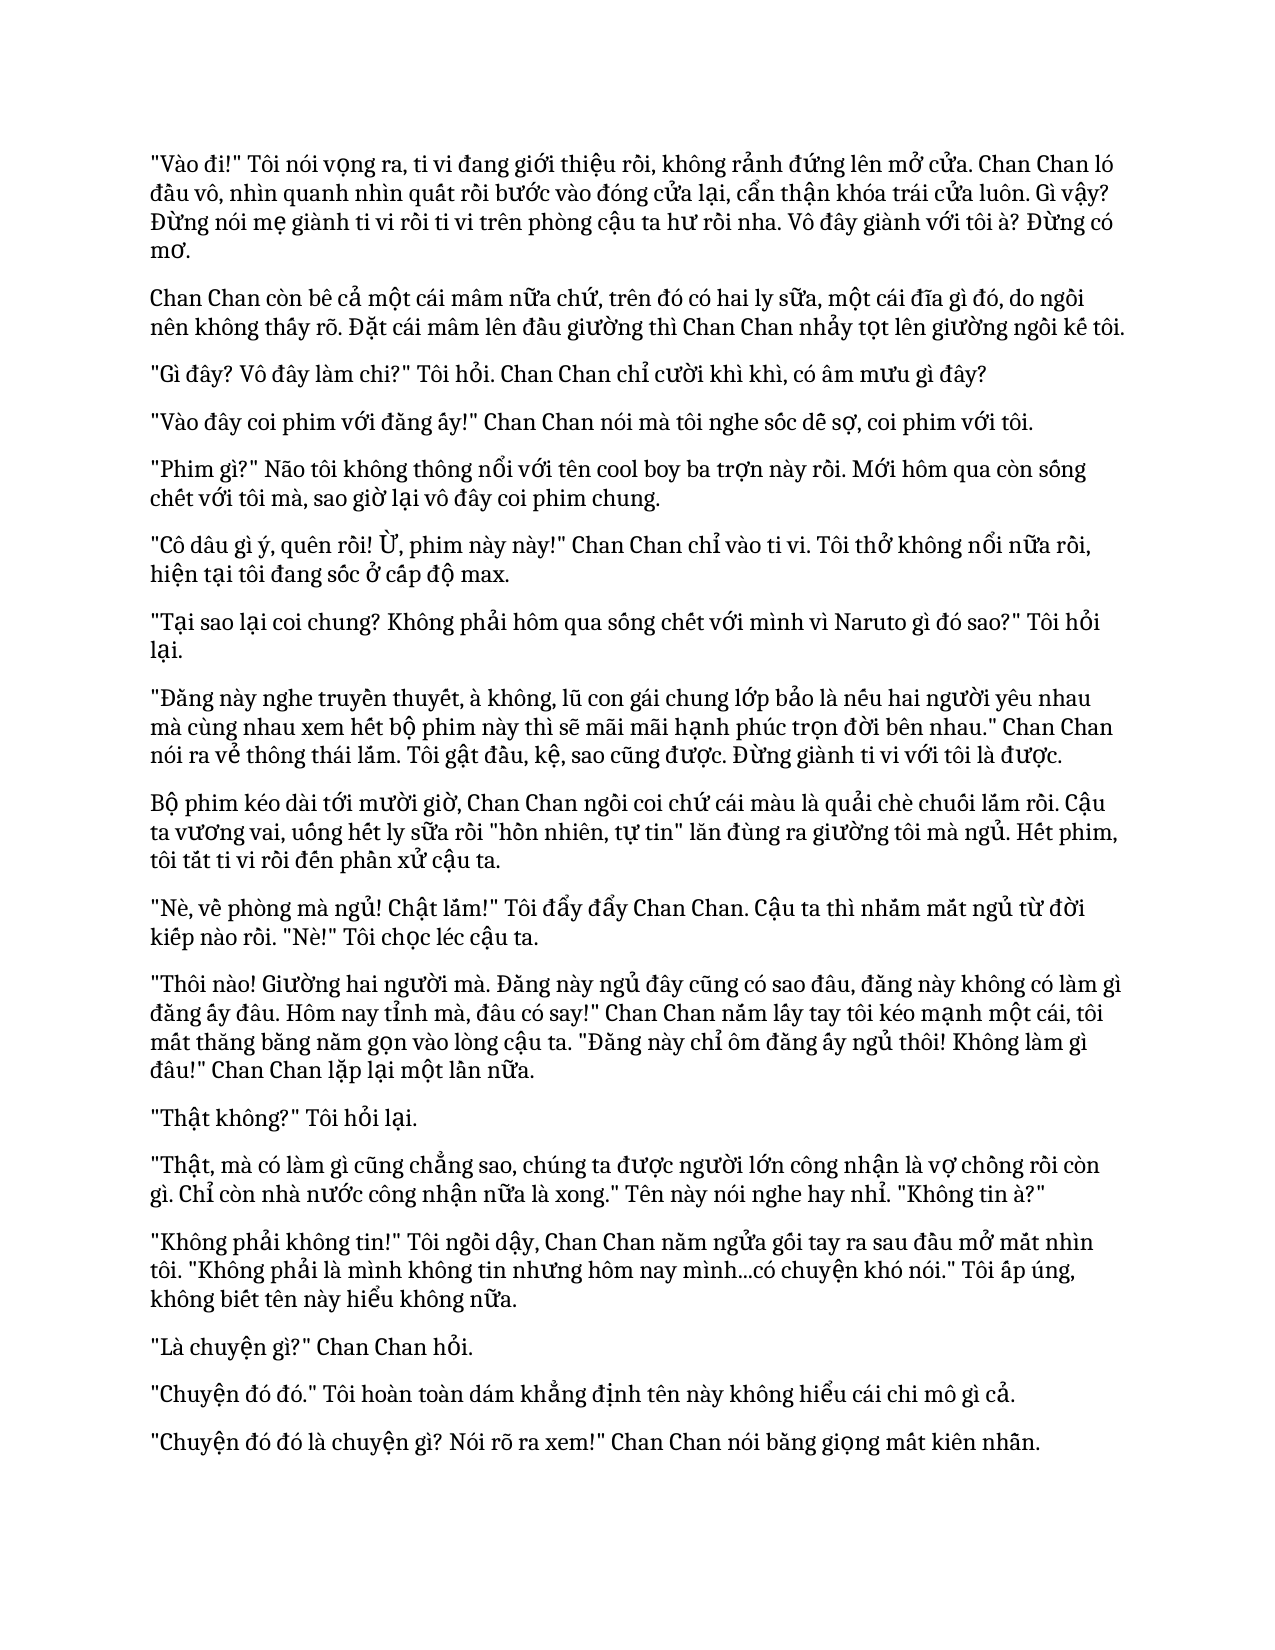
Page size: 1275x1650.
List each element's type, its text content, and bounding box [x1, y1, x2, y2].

text "Gì đây? Vô đây làm chi?" Tôi hỏi. Chan Chan chỉ cười khì khì, có âm mưu gì đây? [150, 360, 1125, 389]
text "Không phải không tin!" Tôi ngồi dậy, Chan Chan nằm ngửa gối tay ra sau đầu mở mắt nhìn tôi. "Không phải là mình không tin nhưng hôm nay mình...có chuyện khó nói." Tôi ấp úng, không biết tên này hiểu không nữa. [150, 1227, 1125, 1314]
text "Chuyện đó đó." Tôi hoàn toàn dám khẳng định tên này không hiểu cái chi mô gì cả. [150, 1380, 1125, 1409]
text "Vào đây coi phim với đằng ấy!" Chan Chan nói mà tôi nghe sốc dễ sợ, coi phim với tôi. [150, 407, 1125, 436]
text Chan Chan còn bê cả một cái mâm nữa chứ, trên đó có hai ly sữa, một cái đĩa gì đó, do ngồi nên không thấy rõ. Đặt cái mâm lên đầu giường thì Chan Chan nhảy tọt lên giường ngồi kế tôi. [150, 284, 1125, 341]
text "Phim gì?" Não tôi không thông nổi với tên cool boy ba trợn này rồi. Mới hôm qua còn sống chết với tôi mà, sao giờ lại vô đây coi phim chung. [150, 455, 1125, 512]
text "Thôi nào! Giường hai người mà. Đằng này ngủ đây cũng có sao đâu, đằng này không có làm gì đằng ấy đâu. Hôm nay tỉnh mà, đâu có say!" Chan Chan nắm lấy tay tôi kéo mạnh một cái, tôi mất thăng bằng nằm gọn vào lòng cậu ta. "Đằng này chỉ ôm đằng ấy ngủ thôi! Không làm gì đâu!" Chan Chan lặp lại một lần nữa. [150, 970, 1125, 1085]
text Bộ phim kéo dài tới mười giờ, Chan Chan ngồi coi chứ cái màu là quải chè chuối lắm rồi. Cậu ta vương vai, uống hết ly sữa rồi "hồn nhiên, tự tin" lăn đùng ra giường tôi mà ngủ. Hết phim, tôi tắt ti vi rồi đến phần xử cậu ta. [150, 789, 1125, 875]
text "Chuyện đó đó là chuyện gì? Nói rõ ra xem!" Chan Chan nói bằng giọng mất kiên nhẫn. [150, 1427, 1125, 1456]
text "Nè, về phòng mà ngủ! Chật lắm!" Tôi đẩy đẩy Chan Chan. Cậu ta thì nhắm mắt ngủ từ đời kiếp nào rồi. "Nè!" Tôi chọc léc cậu ta. [150, 894, 1125, 951]
text "Vào đi!" Tôi nói vọng ra, ti vi đang giới thiệu rồi, không rảnh đứng lên mở cửa. Chan Chan ló đầu vô, nhìn quanh nhìn quất rồi bước vào đóng cửa lại, cẩn thận khóa trái cửa luôn. Gì vậy? Đừng nói mẹ giành ti vi rồi ti vi trên phòng cậu ta hư rồi nha. Vô đây giành với tôi à? Đừng có mơ. [150, 150, 1125, 265]
text "Thật không?" Tôi hỏi lại. [150, 1104, 1125, 1132]
text "Cô dâu gì ý, quên rồi! Ừ, phim này này!" Chan Chan chỉ vào ti vi. Tôi thở không nổi nữa rồi, hiện tại tôi đang sốc ở cấp độ max. [150, 531, 1125, 589]
text "Tại sao lại coi chung? Không phải hôm qua sống chết với mình vì Naruto gì đó sao?" Tôi hỏi lại. [150, 607, 1125, 665]
text "Đằng này nghe truyền thuyết, à không, lũ con gái chung lớp bảo là nếu hai người yêu nhau mà cùng nhau xem hết bộ phim này thì sẽ mãi mãi hạnh phúc trọn đời bên nhau." Chan Chan nói ra vẻ thông thái lắm. Tôi gật đầu, kệ, sao cũng được. Đừng giành ti vi với tôi là được. [150, 684, 1125, 770]
text "Là chuyện gì?" Chan Chan hỏi. [150, 1332, 1125, 1361]
text "Thật, mà có làm gì cũng chẳng sao, chúng ta được người lớn công nhận là vợ chồng rồi còn gì. Chỉ còn nhà nước công nhận nữa là xong." Tên này nói nghe hay nhỉ. "Không tin à?" [150, 1151, 1125, 1209]
